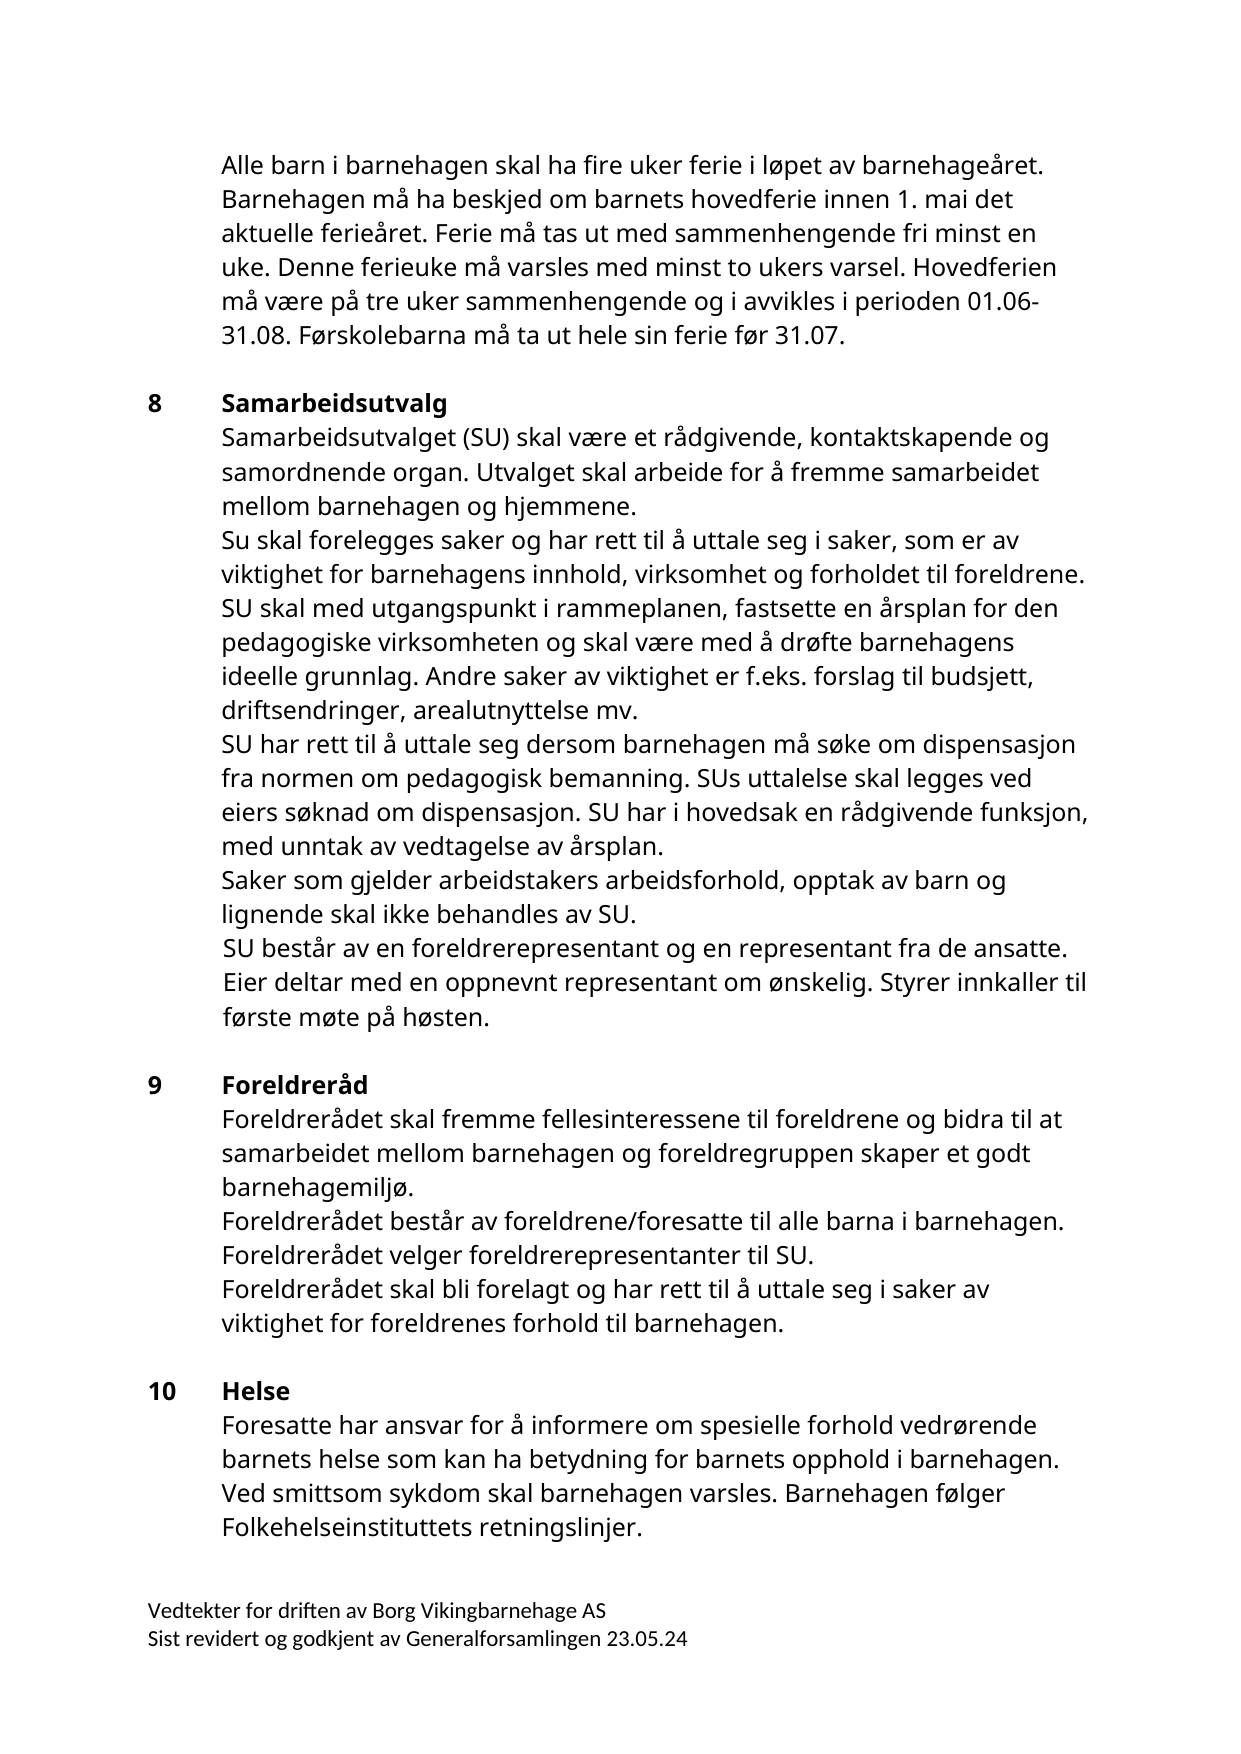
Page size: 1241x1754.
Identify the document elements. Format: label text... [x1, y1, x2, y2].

text 10 Helse [148, 1374, 1093, 1408]
text Su skal forelegges saker og har rett til å uttale seg i saker, som er av viktighet for barnehagens innhold, virksomhet og forholdet til foreldrene. SU skal med utgangspunkt i rammeplanen, fastsette en årsplan for den pedagogiske virksomheten og skal være med å drøfte barnehagens ideelle grunnlag. Andre saker av viktighet er f.eks. forslag til budsjett, driftsendringer, arealutnyttelse mv. [221, 522, 1093, 727]
text Foreldrerådet består av foreldrene/foresatte til alle barna i barnehagen. [221, 1203, 1093, 1238]
text Saker som gjelder arbeidstakers arbeidsforhold, opptak av barn og lignende skal ikke behandles av SU. [221, 863, 1093, 931]
text Foreldrerådet velger foreldrerepresentanter til SU. [221, 1238, 1093, 1272]
text SU har rett til å uttale seg dersom barnehagen må søke om dispensasjon fra normen om pedagogisk bemanning. SUs uttalelse skal legges ved eiers søknad om dispensasjon. SU har i hovedsak en rådgivende funksjon, med unntak av vedtagelse av årsplan. [221, 727, 1093, 863]
text Foresatte har ansvar for å informere om spesielle forhold vedrørende barnets helse som kan ha betydning for barnets opphold i barnehagen. Ved smittsom sykdom skal barnehagen varsles. Barnehagen følger Folkehelseinstituttets retningslinjer. [221, 1408, 1093, 1544]
text Alle barn i barnehagen skal ha fire uker ferie i løpet av barnehageåret. Barnehagen må ha beskjed om barnets hovedferie innen 1. mai det aktuelle ferieåret. Ferie må tas ut med sammenhengende fri minst en uke. Denne ferieuke må varsles med minst to ukers varsel. Hovedferien må være på tre uker sammenhengende og i avvikles i perioden 01.06-31.08. Førskolebarna må ta ut hele sin ferie før 31.07. [221, 148, 1093, 352]
text Samarbeidsutvalget (SU) skal være et rådgivende, kontaktskapende og samordnende organ. Utvalget skal arbeide for å fremme samarbeidet mellom barnehagen og hjemmene. [221, 420, 1093, 522]
text Foreldrerådet skal bli forelagt og har rett til å uttale seg i saker av viktighet for foreldrenes forhold til barnehagen. [221, 1272, 1093, 1340]
text SU består av en foreldrerepresentant og en representant fra de ansatte. Eier deltar med en oppnevnt representant om ønskelig. Styrer innkaller til første møte på høsten. [223, 931, 1093, 1033]
text 9 Foreldreråd [148, 1067, 1093, 1101]
text Foreldrerådet skal fremme fellesinteressene til foreldrene og bidra til at samarbeidet mellom barnehagen og foreldregruppen skaper et godt barnehagemiljø. [221, 1101, 1093, 1203]
text 8 Samarbeidsutvalg [148, 386, 1093, 420]
